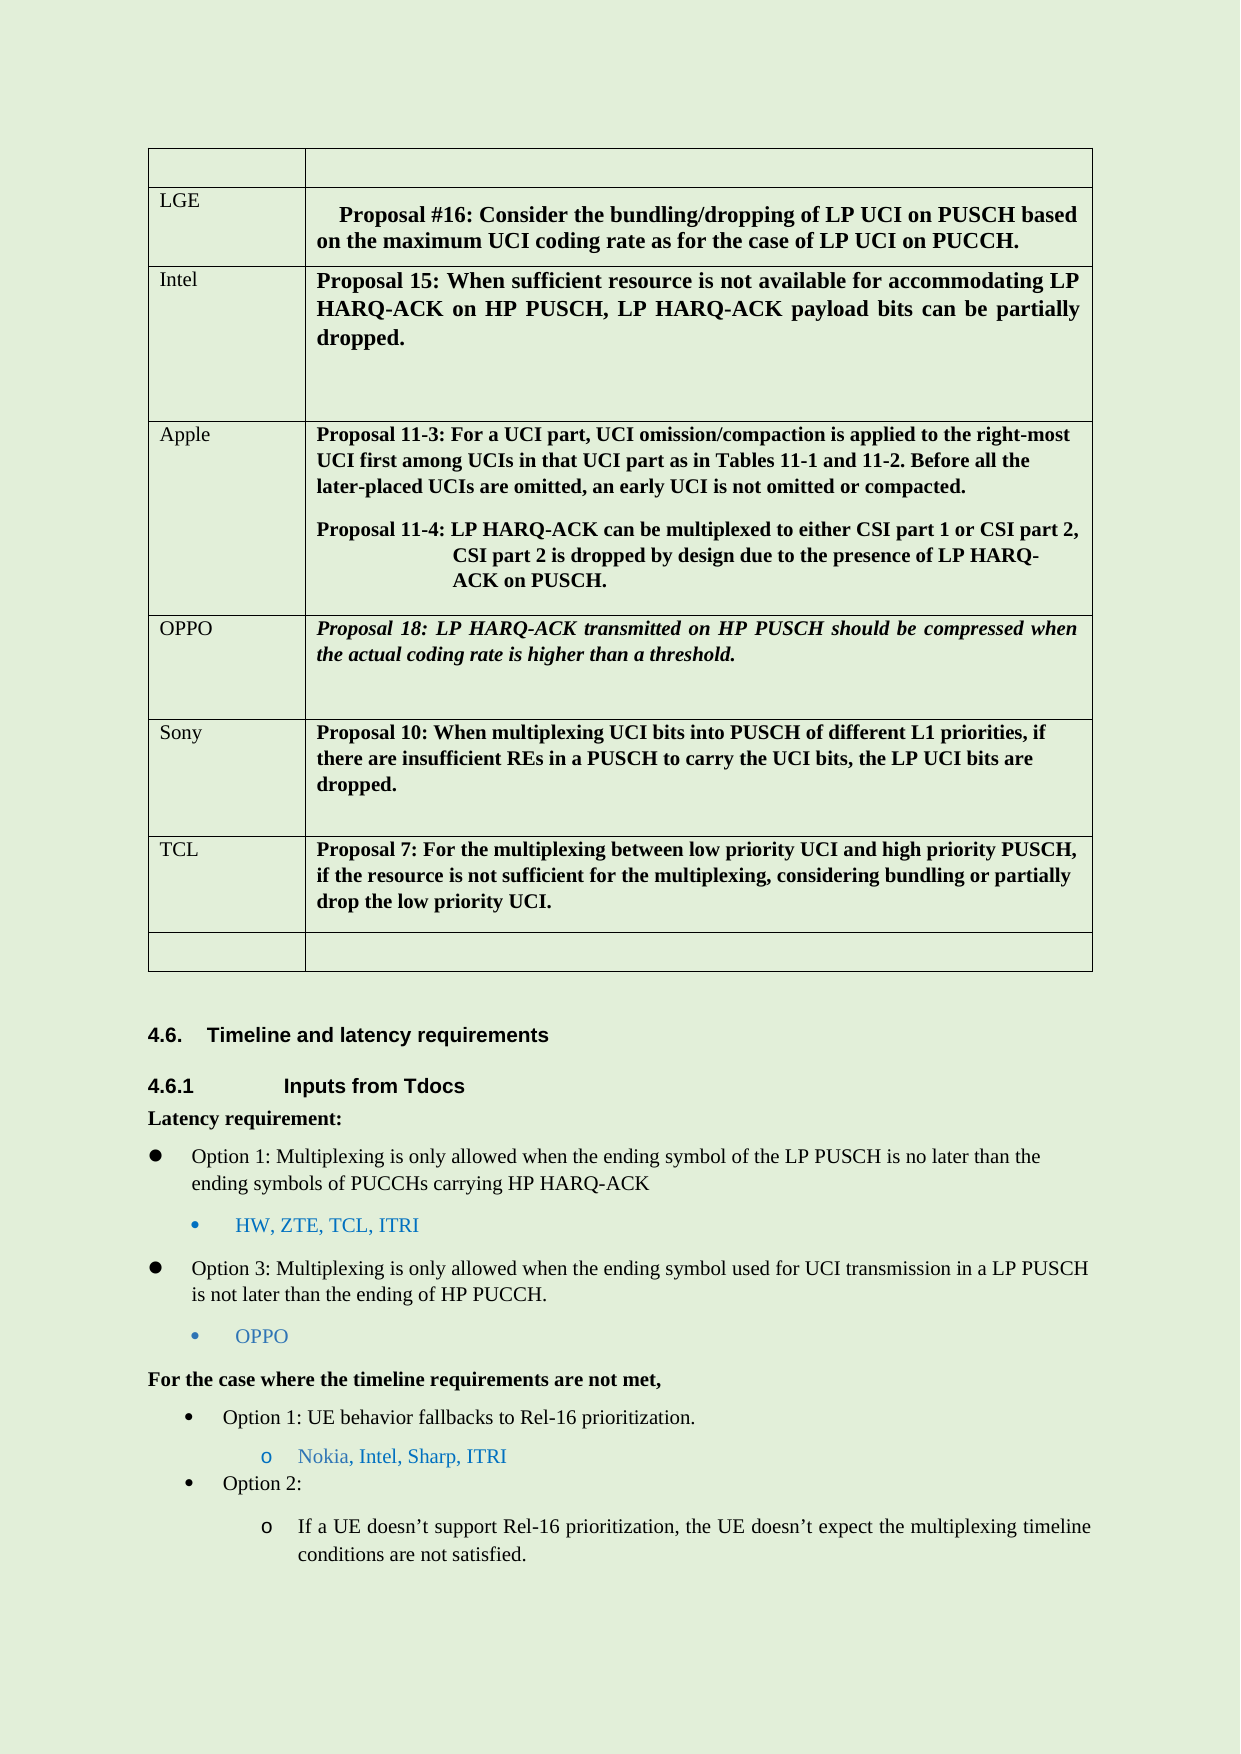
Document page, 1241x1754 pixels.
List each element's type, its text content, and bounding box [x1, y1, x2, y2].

list If a UE doesn’t support Rel-16 prioritization, the UE doesn’t expect the multiplexing timeline conditions are not satisfied. [260, 1514, 1093, 1566]
table_cell Proposal 7: For the multiplexing between low priority UCI and high priority PUSCH, if the resource is not sufficient for the multiplexing, considering bundling or partially drop the low priority UCI. [306, 837, 1092, 932]
table_cell OPPO [149, 616, 305, 719]
list Option 3: Multiplexing is only allowed when the ending symbol used for UCI transmission in a LP PUSCH is not later than the ending of HP PUCCH. [148, 1256, 1093, 1306]
table_cell LGE [149, 188, 305, 266]
table_cell Apple [149, 422, 305, 615]
text For the case where the timeline requirements are not met, [148, 1367, 1093, 1391]
table_cell Proposal 10: When multiplexing UCI bits into PUSCH of different L1 priorities, if there are insufficient REs in a PUSCH to carry the UCI bits, the LP UCI bits are dropped. [306, 720, 1092, 836]
list Option 1: UE behavior fallbacks to Rel-16 prioritization. [185, 1405, 1093, 1429]
table_cell Proposal 15: When sufficient resource is not available for accommodating LP HARQ-ACK on HP PUSCH, LP HARQ-ACK payload bits can be partially dropped. [306, 267, 1092, 421]
table_cell [149, 933, 305, 971]
table_cell Proposal 18: LP HARQ-ACK transmitted on HP PUSCH should be compressed when the actual coding rate is higher than a threshold. [306, 616, 1092, 719]
table_cell TCL [149, 837, 305, 932]
subtitle Timeline and latency requirements [148, 1023, 1093, 1047]
table_cell Sony [149, 720, 305, 836]
list OPPO [191, 1324, 1093, 1348]
text Latency requirement: [148, 1106, 1093, 1130]
subtitle Inputs from Tdocs [148, 1074, 1093, 1098]
table_cell Intel [149, 267, 305, 421]
table_cell Proposal #16: Consider the bundling/dropping of LP UCI on PUSCH based on the maximum UCI coding rate as for the case of LP UCI on PUCCH. [306, 188, 1092, 266]
table_cell Proposal 11-3: For a UCI part, UCI omission/compaction is applied to the right-most UCI first among UCIs in that UCI part as in Tables 11-1 and 11-2. Before all the later-placed UCIs are omitted, an early UCI is not omitted or compacted. Proposal 11-4: LP HARQ-ACK can be multiplexed to either CSI part 1 or CSI part 2, CSI part 2 is dropped by design due to the presence of LP HARQ-ACK on PUSCH. [306, 422, 1092, 615]
list HW, ZTE, TCL, ITRI [191, 1213, 1093, 1237]
table_cell [306, 933, 1092, 971]
table_cell QC [149, 149, 305, 187]
list Option 1: Multiplexing is only allowed when the ending symbol of the LP PUSCH is no later than the ending symbols of PUCCHs carrying HP HARQ-ACK [148, 1144, 1093, 1194]
list Option 2: [185, 1471, 1093, 1495]
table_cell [306, 149, 1092, 187]
list Nokia, Intel, Sharp, ITRI [260, 1444, 1093, 1469]
